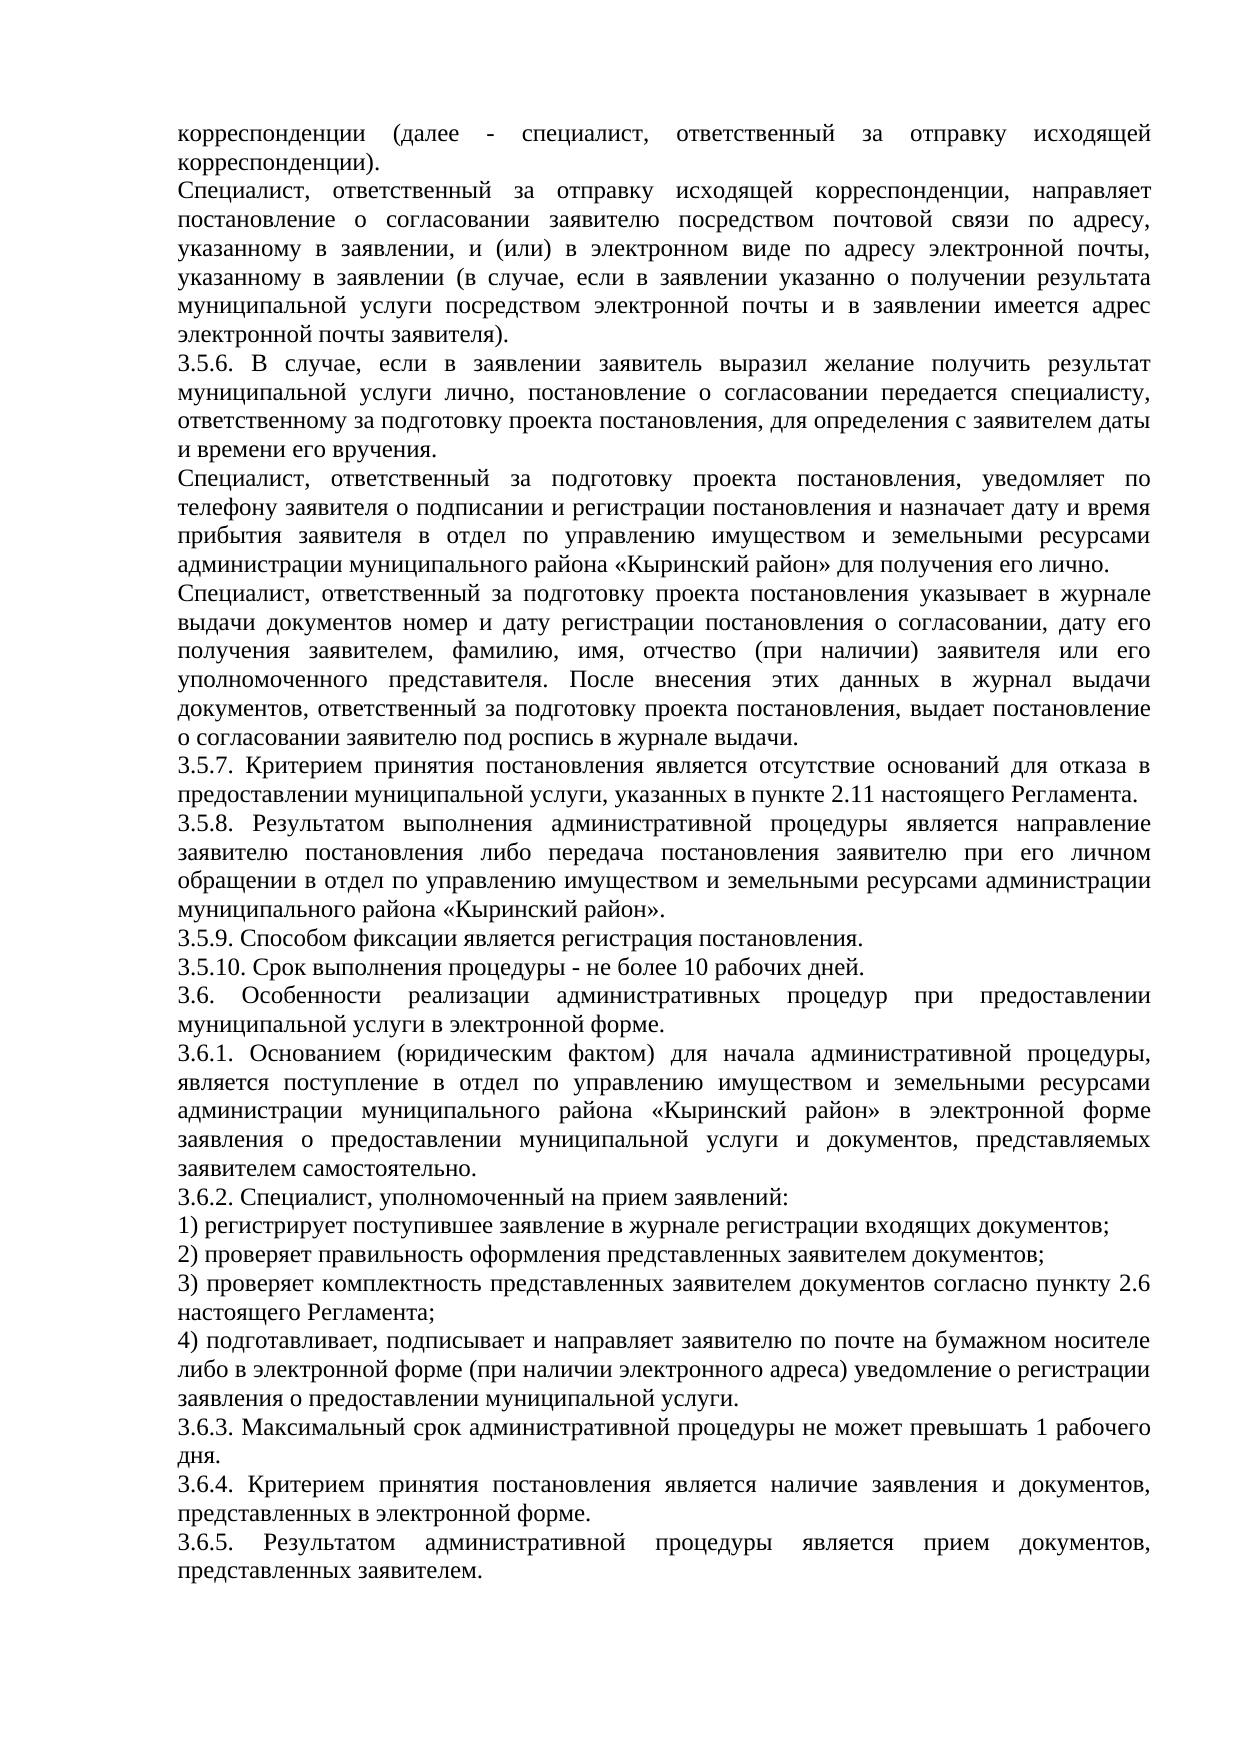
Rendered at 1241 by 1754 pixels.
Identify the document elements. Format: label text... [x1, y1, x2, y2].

text 4) подготавливает, подписывает и направляет заявителю по почте на бумажном носителе либо в электронной форме (при наличии электронного адреса) уведомление о регистрации заявления о предоставлении муниципальной услуги. [177, 1326, 1152, 1412]
text 3.5.6. В случае, если в заявлении заявитель выразил желание получить результат муниципальной услуги лично, постановление о согласовании передается специалисту, ответственному за подготовку проекта постановления, для определения с заявителем даты и времени его вручения. [177, 348, 1152, 463]
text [177, 118, 1152, 176]
text 3.6.5. Результатом административной процедуры является прием документов, представленных заявителем. [177, 1527, 1152, 1584]
text 3.5.8. Результатом выполнения административной процедуры является направление заявителю постановления либо передача постановления заявителю при его личном обращении в отдел по управлению имуществом и земельными ресурсами администрации муниципального района «Кыринский район». [177, 808, 1152, 923]
text Специалист, ответственный за подготовку проекта постановления, уведомляет по телефону заявителя о подписании и регистрации постановления и назначает дату и время прибытия заявителя в отдел по управлению имуществом и земельными ресурсами администрации муниципального района «Кыринский район» для получения его лично. [177, 463, 1152, 578]
text 3.6.3. Максимальный срок административной процедуры не может превышать 1 рабочего дня. [177, 1412, 1152, 1469]
text 3.6.2. Специалист, уполномоченный на прием заявлений: [177, 1182, 1152, 1211]
text 1) регистрирует поступившее заявление в журнале регистрации входящих документов; [177, 1211, 1152, 1239]
text 3.6.1. Основанием (юридическим фактом) для начала административной процедуры, является поступление в отдел по управлению имуществом и земельными ресурсами администрации муниципального района «Кыринский район» в электронной форме заявления о предоставлении муниципальной услуги и документов, представляемых заявителем самостоятельно. [177, 1038, 1152, 1182]
text 3) проверяет комплектность представленных заявителем документов согласно пункту 2.6 настоящего Регламента; [177, 1268, 1152, 1326]
text 3.5.10. Срок выполнения процедуры - не более 10 рабочих дней. [177, 952, 1152, 981]
text 3.6.4. Критерием принятия постановления является наличие заявления и документов, представленных в электронной форме. [177, 1469, 1152, 1527]
text 3.5.9. Способом фиксации является регистрация постановления. [177, 923, 1152, 952]
text Специалист, ответственный за подготовку проекта постановления указывает в журнале выдачи документов номер и дату регистрации постановления о согласовании, дату его получения заявителем, фамилию, имя, отчество (при наличии) заявителя или его уполномоченного представителя. После внесения этих данных в журнал выдачи документов, ответственный за подготовку проекта постановления, выдает постановление о согласовании заявителю под роспись в журнале выдачи. [177, 578, 1152, 751]
text Специалист, ответственный за отправку исходящей корреспонденции, направляет постановление о согласовании заявителю посредством почтовой связи по адресу, указанному в заявлении, и (или) в электронном виде по адресу электронной почты, указанному в заявлении (в случае, если в заявлении указанно о получении результата муниципальной услуги посредством электронной почты и в заявлении имеется адрес электронной почты заявителя). [177, 176, 1152, 348]
text 3.6. Особенности реализации административных процедур при предоставлении муниципальной услуги в электронной форме. [177, 981, 1152, 1038]
text 2) проверяет правильность оформления представленных заявителем документов; [177, 1239, 1152, 1268]
text 3.5.7. Критерием принятия постановления является отсутствие оснований для отказа в предоставлении муниципальной услуги, указанных в пункте 2.11 настоящего Регламента. [177, 751, 1152, 808]
